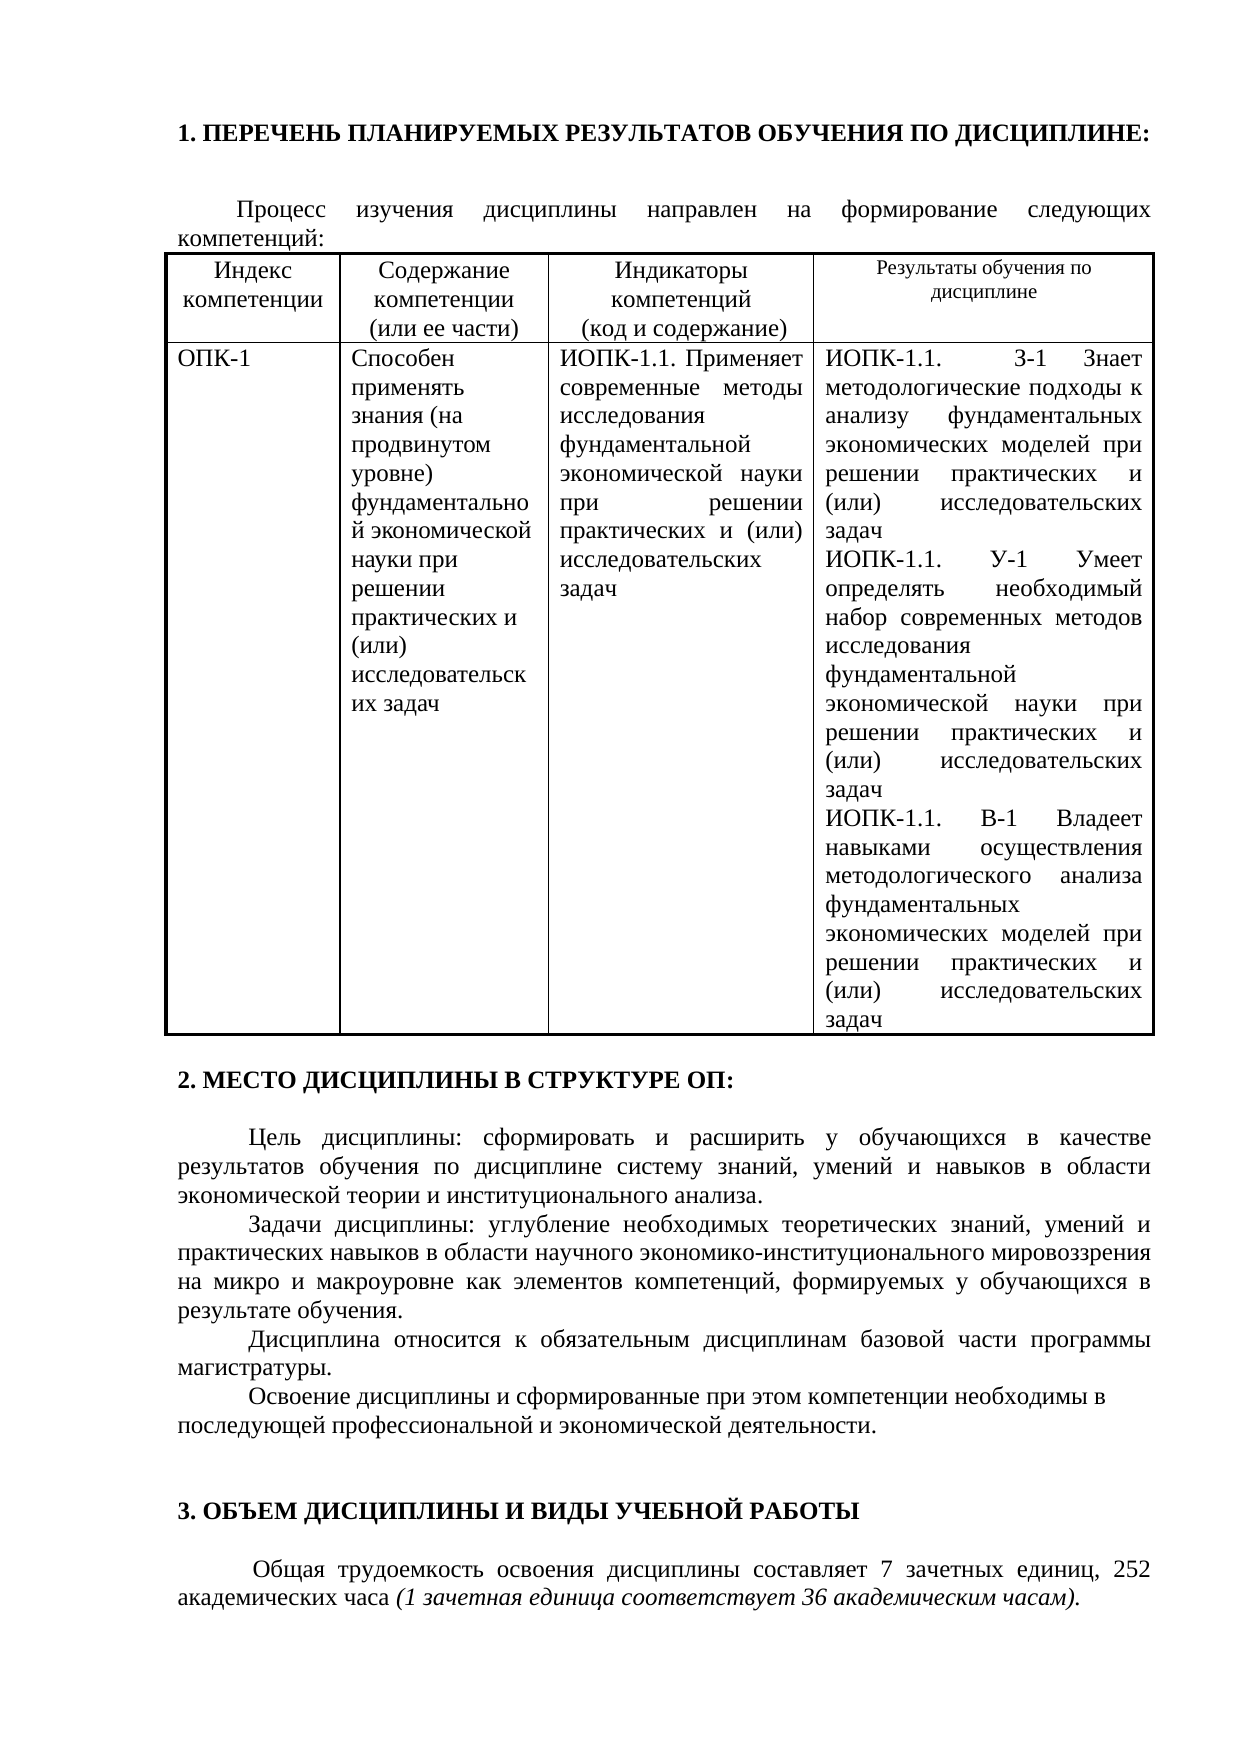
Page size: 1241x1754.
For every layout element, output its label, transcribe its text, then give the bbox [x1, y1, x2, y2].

text Цель дисциплины: сформировать и расширить у обучающихся в качестве результатов обучения по дисциплине систему знаний, умений и навыков в области экономической теории и институционального анализа. [177, 1122, 1152, 1209]
table_cell ИОПК-1.1. Применяет современные методы исследования фундаментальной экономической науки при решении практических и (или) исследовательских задач [549, 343, 813, 1033]
text 2. Место дисциплины в структуре ОП: [177, 1065, 1152, 1094]
table_header Индекс компетенции [168, 255, 339, 341]
table_cell Способен применять знания (на продвинутом уровне) фундаментальной экономической науки при решении практических и (или) исследовательских задач [341, 343, 548, 1033]
table_cell ИОПК-1.1. З-1 Знает методологические подходы к анализу фундаментальных экономических моделей при решении практических и (или) исследовательских задач ИОПК-1.1. У-1 Умеет определять необходимый набор современных методов исследования фундаментальной экономической науки при решении практических и (или) исследовательских задач ИОПК-1.1. В-1 Владеет навыками осуществления методологического анализа фундаментальных экономических моделей при решении практических и (или) исследовательских задач [814, 343, 1152, 1033]
text Задачи дисциплины: углубление необходимых теоретических знаний, умений и практических навыков в области научного экономико-институционального мировоззрения на микро и макроуровне как элементов компетенций, формируемых у обучающихся в результате обучения. [177, 1209, 1152, 1324]
text Дисциплина относится к обязательным дисциплинам базовой части программы магистратуры. [177, 1324, 1152, 1381]
text 3. Объем дисциплины и виды учебной работы [177, 1496, 1152, 1525]
table_header Результаты обучения по дисциплине [814, 255, 1152, 341]
text Общая трудоемкость освоения дисциплины составляет 7 зачетных единиц, 252 академических часа (1 зачетная единица соответствует 36 академическим часам). [177, 1554, 1152, 1611]
text 1. ПЕРЕЧЕНЬ ПЛАНИРУЕМЫХ РЕЗУЛЬТАТОВ ОБУЧЕНИЯ ПО ДИСЦИПЛИНЕ: [177, 118, 1152, 147]
table_header Содержание компетенции (или ее части) [341, 255, 548, 341]
list Процесс изучения дисциплины направлен на формирование следующих компетенций: [177, 194, 1152, 252]
table_cell ОПК-1 [168, 343, 339, 1033]
text Освоение дисциплины и сформированные при этом компетенции необходимы в последующей профессиональной и экономической деятельности. [177, 1381, 1152, 1439]
table_header Индикаторы компетенций (код и содержание) [549, 255, 813, 341]
